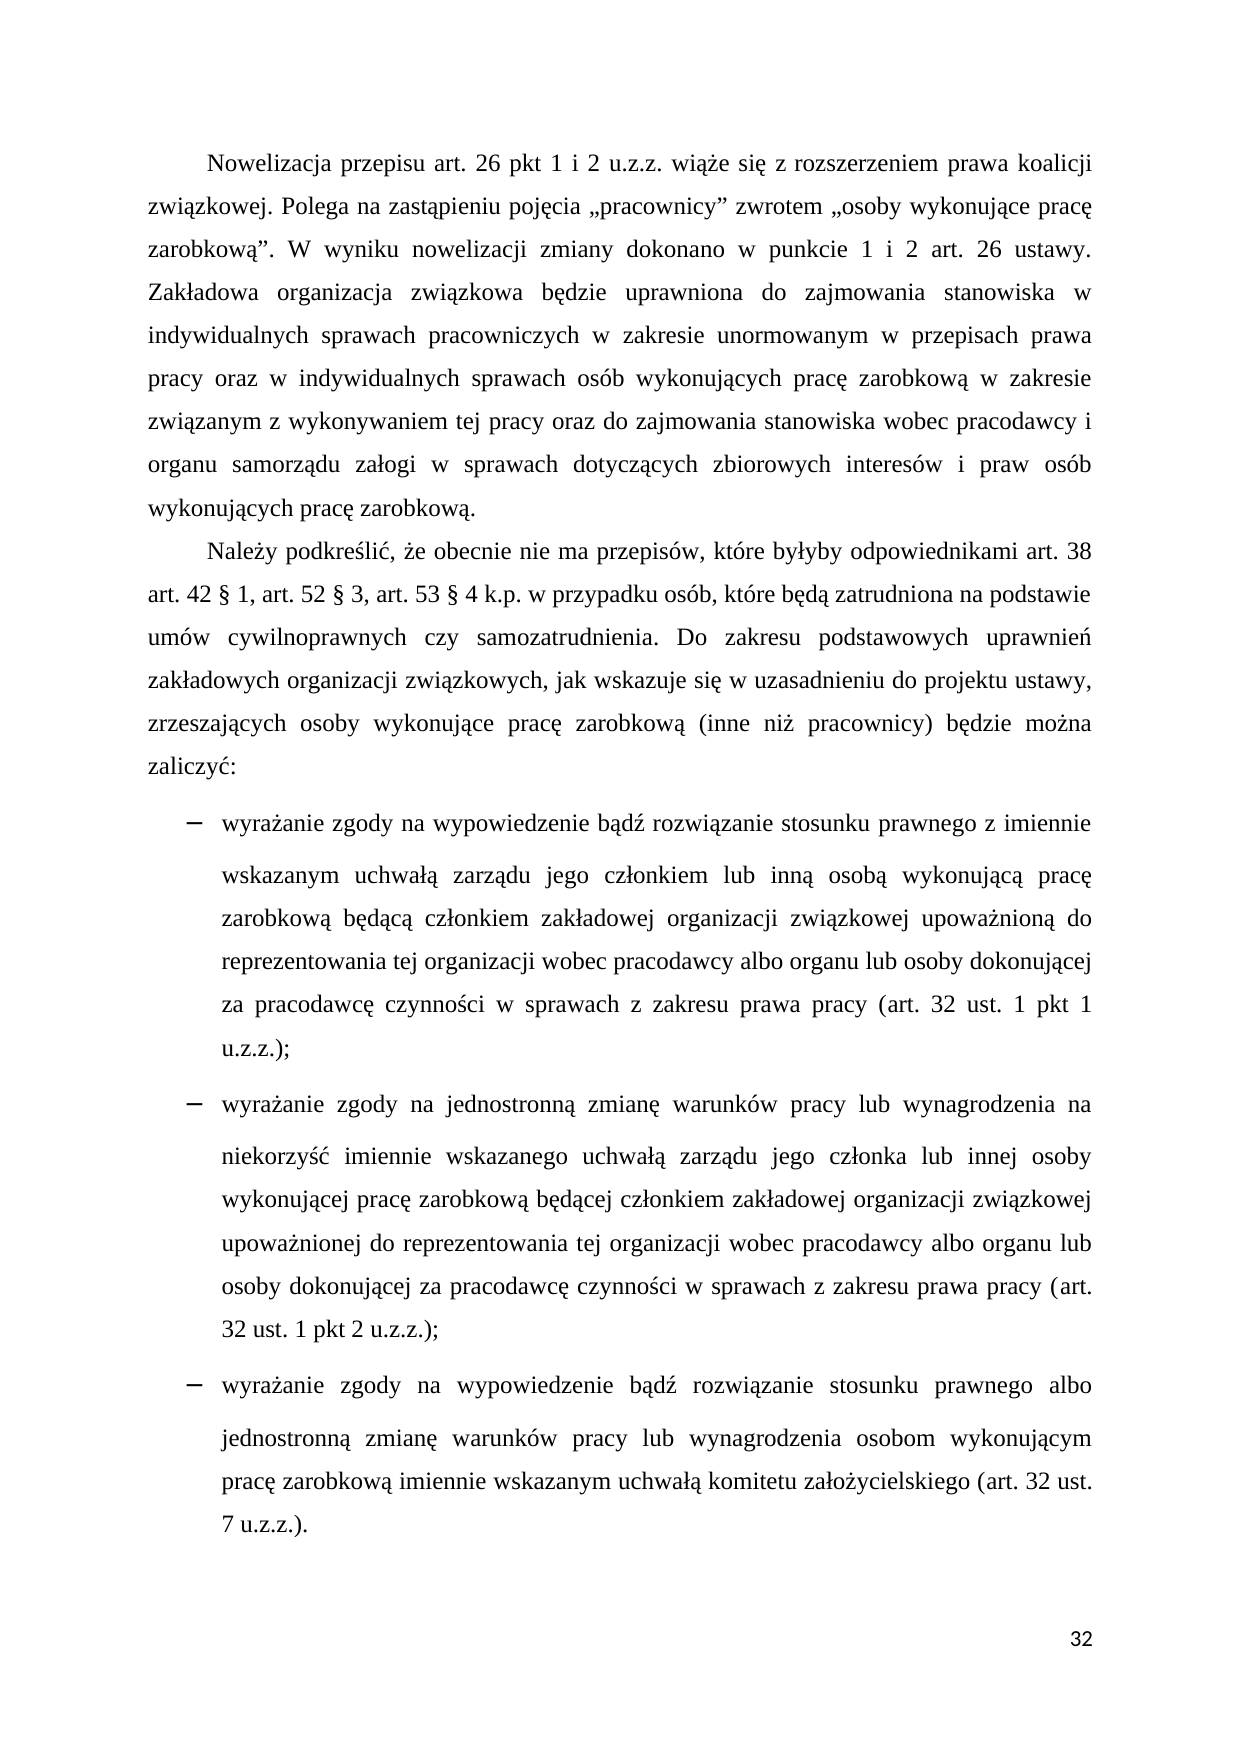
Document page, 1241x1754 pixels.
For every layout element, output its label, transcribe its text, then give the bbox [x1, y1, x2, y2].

text Nowelizacja przepisu art. 26 pkt 1 i 2 u.z.z. wiąże się z rozszerzeniem prawa koalicji związkowej. Polega na zastąpieniu pojęcia „pracownicy” zwrotem „osoby wykonujące pracę zarobkową”. W wyniku nowelizacji zmiany dokonano w punkcie 1 i 2 art. 26 ustawy. Zakładowa organizacja związkowa będzie uprawniona do zajmowania stanowiska w indywidualnych sprawach pracowniczych w zakresie unormowanym w przepisach prawa pracy oraz w indywidualnych sprawach osób wykonujących pracę zarobkową w zakresie związanym z wykonywaniem tej pracy oraz do zajmowania stanowiska wobec pracodawcy i organu samorządu załogi w sprawach dotyczących zbiorowych interesów i praw osób wykonujących pracę zarobkową. [148, 148, 1093, 521]
list wyrażanie zgody na wypowiedzenie bądź rozwiązanie stosunku prawnego albo jednostronną zmianę warunków pracy lub wynagrodzenia osobom wykonującym pracę zarobkową imiennie wskazanym uchwałą komitetu założycielskiego (art. 32 ust. 7 u.z.z.). [184, 1357, 1093, 1538]
text Należy podkreślić, że obecnie nie ma przepisów, które byłyby odpowiednikami art. 38 art. 42 § 1, art. 52 § 3, art. 53 § 4 k.p. w przypadku osób, które będą zatrudniona na podstawie umów cywilnoprawnych czy samozatrudnienia. Do zakresu podstawowych uprawnień zakładowych organizacji związkowych, jak wskazuje się w uzasadnieniu do projektu ustawy, zrzeszających osoby wykonujące pracę zarobkową (inne niż pracownicy) będzie można zaliczyć: [148, 536, 1093, 780]
list wyrażanie zgody na jednostronną zmianę warunków pracy lub wynagrodzenia na niekorzyść imiennie wskazanego uchwałą zarządu jego członka lub innej osoby wykonującej pracę zarobkową będącej członkiem zakładowej organizacji związkowej upoważnionej do reprezentowania tej organizacji wobec pracodawcy albo organu lub osoby dokonującej za pracodawcę czynności w sprawach z zakresu prawa pracy (art. 32 ust. 1 pkt 2 u.z.z.); [184, 1076, 1093, 1343]
list wyrażanie zgody na wypowiedzenie bądź rozwiązanie stosunku prawnego z imiennie wskazanym uchwałą zarządu jego członkiem lub inną osobą wykonującą pracę zarobkową będącą członkiem zakładowej organizacji związkowej upoważnioną do reprezentowania tej organizacji wobec pracodawcy albo organu lub osoby dokonującej za pracodawcę czynności w sprawach z zakresu prawa pracy (art. 32 ust. 1 pkt 1 u.z.z.); [184, 794, 1093, 1061]
